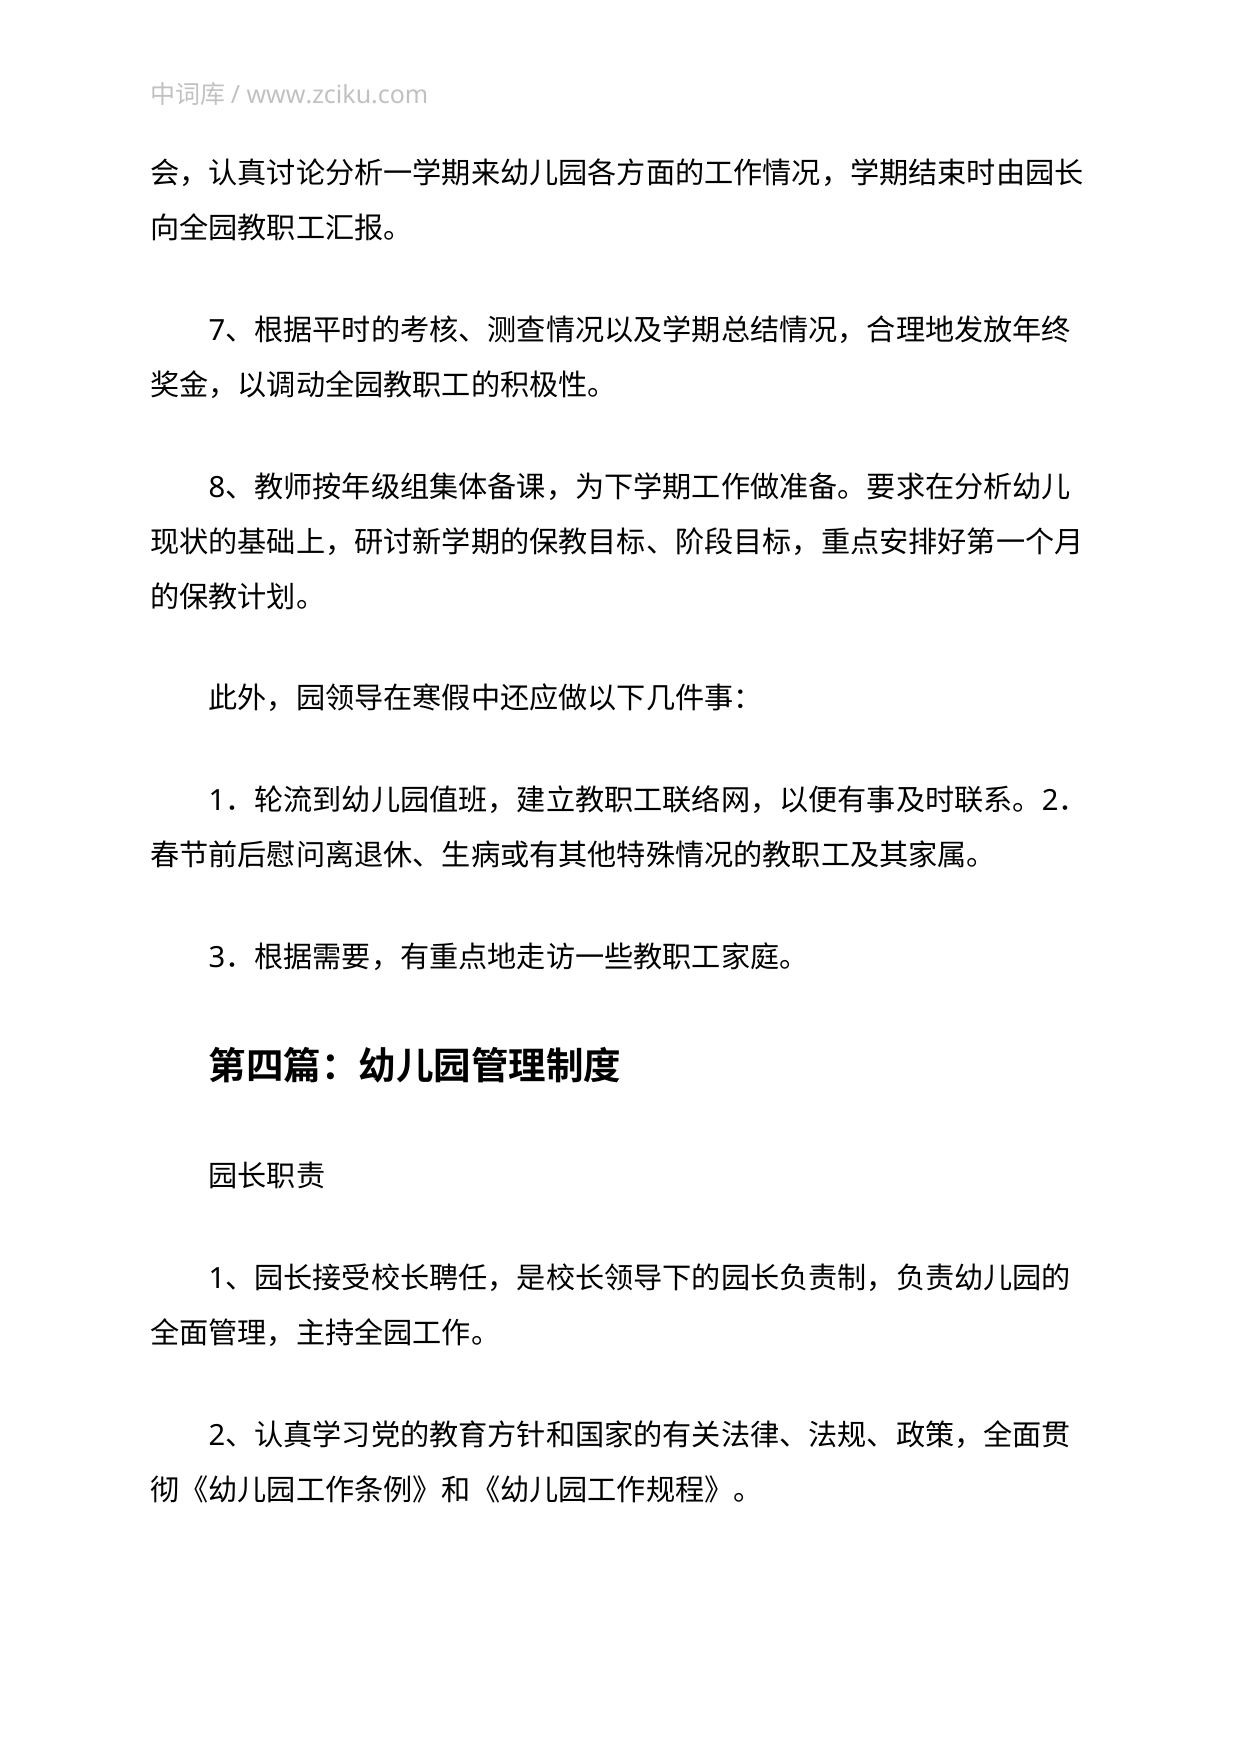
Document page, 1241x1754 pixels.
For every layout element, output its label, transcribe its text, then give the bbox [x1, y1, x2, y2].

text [150, 150, 1090, 247]
text 1．轮流到幼儿园值班，建立教职工联络网，以便有事及时联系。2．春节前后慰问离退休、生病或有其他特殊情况的教职工及其家属。 [150, 777, 1090, 874]
text 3．根据需要，有重点地走访一些教职工家庭。 [150, 934, 1090, 976]
text 园长职责 [150, 1153, 1090, 1195]
text 此外，园领导在寒假中还应做以下几件事： [150, 675, 1090, 717]
text 1、园长接受校长聘任，是校长领导下的园长负责制，负责幼儿园的全面管理，主持全园工作。 [150, 1255, 1090, 1352]
text 8、教师按年级组集体备课，为下学期工作做准备。要求在分析幼儿现状的基础上，研讨新学期的保教目标、阶段目标，重点安排好第一个月的保教计划。 [150, 463, 1090, 616]
text 7、根据平时的考核、测查情况以及学期总结情况，合理地发放年终奖金，以调动全园教职工的积极性。 [150, 307, 1090, 404]
text 第四篇：幼儿园管理制度 [150, 1036, 1090, 1090]
text 2、认真学习党的教育方针和国家的有关法律、法规、政策，全面贯彻《幼儿园工作条例》和《幼儿园工作规程》。 [150, 1412, 1090, 1509]
